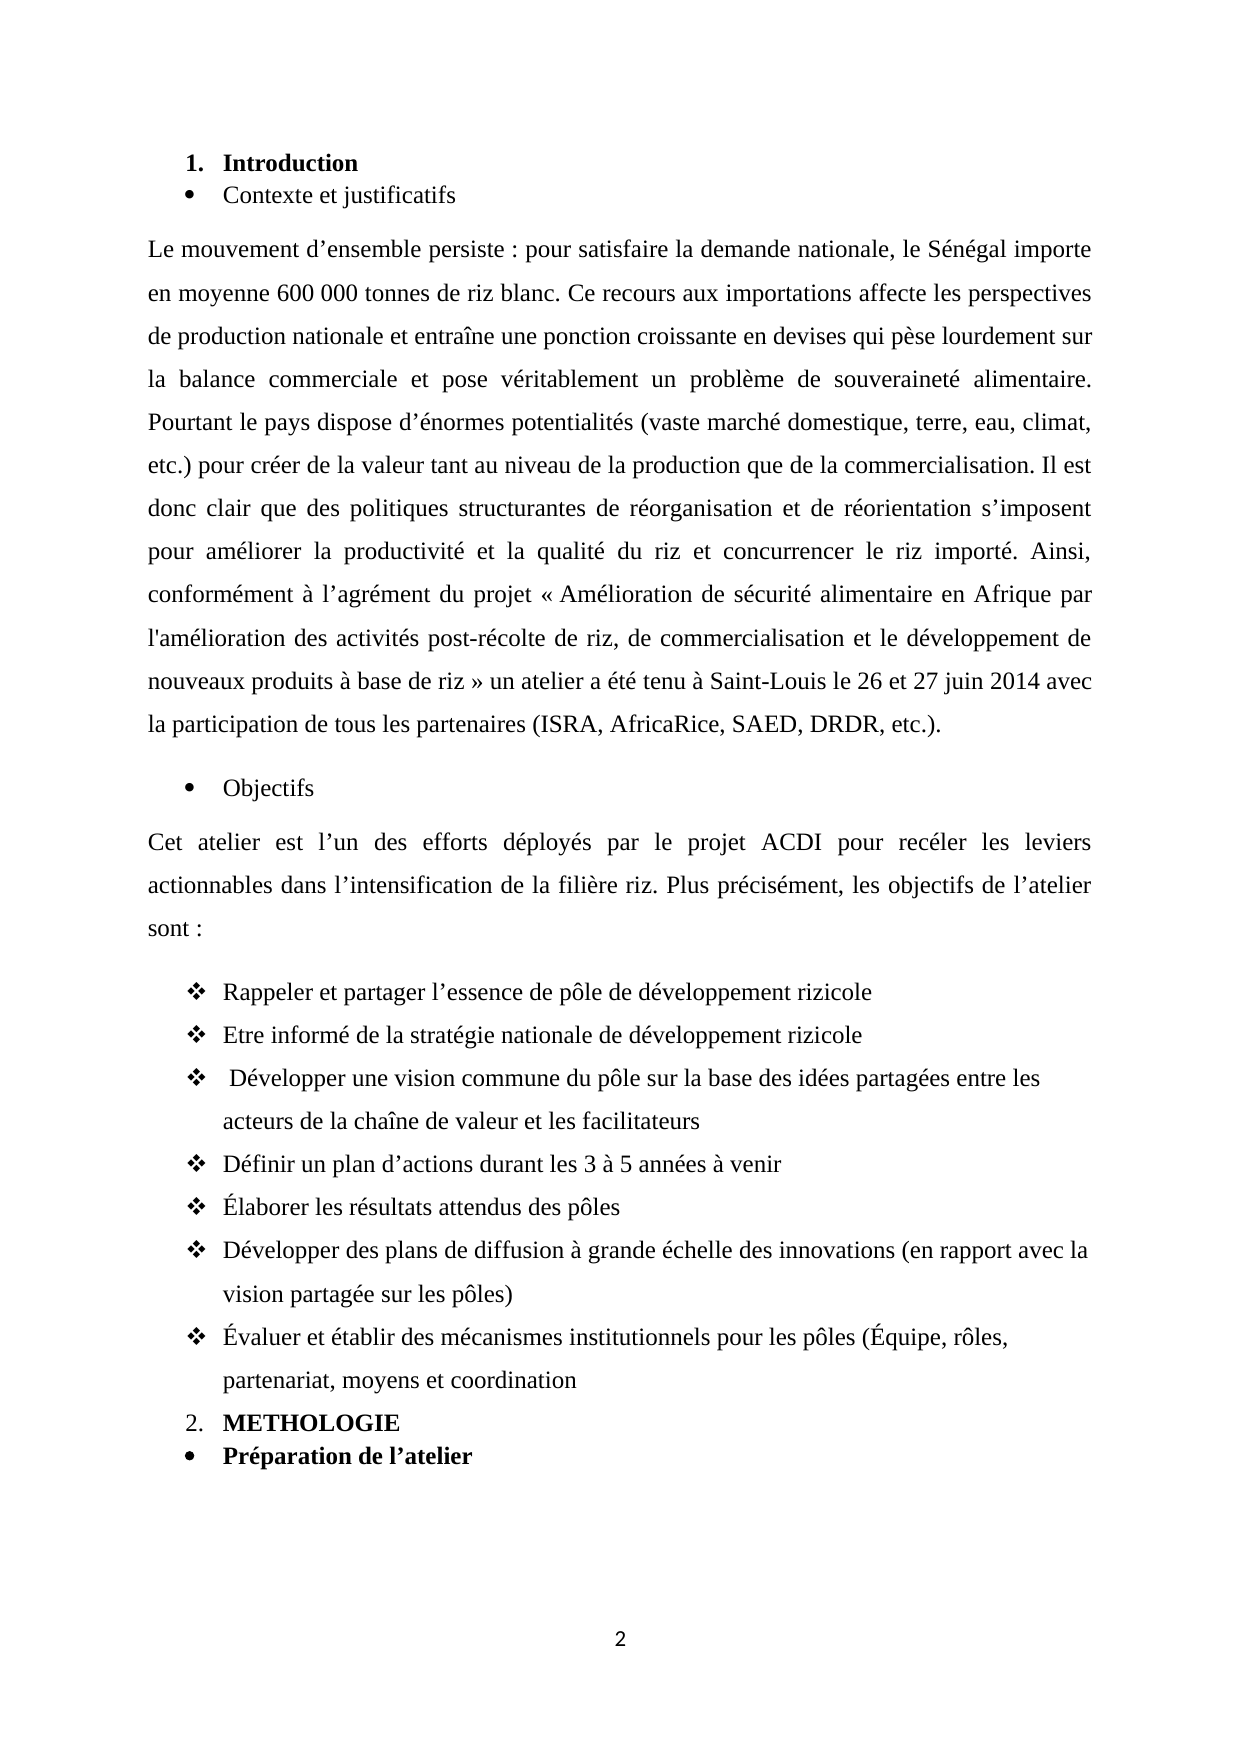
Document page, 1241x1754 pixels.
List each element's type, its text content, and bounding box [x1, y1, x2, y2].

text Le mouvement d’ensemble persiste : pour satisfaire la demande nationale, le Sénégal importe en moyenne 600 000 tonnes de riz blanc. Ce recours aux importations affecte les perspectives de production nationale et entraîne une ponction croissante en devises qui pèse lourdement sur la balance commerciale et pose véritablement un problème de souveraineté alimentaire. Pourtant le pays dispose d’énormes potentialités (vaste marché domestique, terre, eau, climat, etc.) pour créer de la valeur tant au niveau de la production que de la commercialisation. Il est donc clair que des politiques structurantes de réorganisation et de réorientation s’imposent pour améliorer la productivité et la qualité du riz et concurrencer le riz importé. Ainsi, conformément à l’agrément du projet « Amélioration de sécurité alimentaire en Afrique par l'amélioration des activités post-récolte de riz, de commercialisation et le développement de nouveaux produits à base de riz » un atelier a été tenu à Saint-Louis le 26 et 27 juin 2014 avec la participation de tous les partenaires (ISRA, AfricaRice, SAED, DRDR, etc.). [148, 234, 1093, 738]
list METHOLOGIE [185, 1408, 1093, 1437]
list Objectifs [185, 773, 1093, 802]
list Évaluer et établir des mécanismes institutionnels pour les pôles (Équipe, rôles, partenariat, moyens et coordination [185, 1322, 1093, 1394]
list Préparation de l’atelier [185, 1441, 1093, 1470]
list Etre informé de la stratégie nationale de développement rizicole [185, 1020, 1093, 1049]
text Cet atelier est l’un des efforts déployés par le projet ACDI pour recéler les leviers actionnables dans l’intensification de la filière riz. Plus précisément, les objectifs de l’atelier sont : [148, 827, 1093, 942]
list Définir un plan d’actions durant les 3 à 5 années à venir [185, 1149, 1093, 1178]
list Rappeler et partager l’essence de pôle de développement rizicole [185, 977, 1093, 1006]
list Développer des plans de diffusion à grande échelle des innovations (en rapport avec la vision partagée sur les pôles) [185, 1236, 1093, 1307]
list Élaborer les résultats attendus des pôles [185, 1192, 1093, 1221]
list Développer une vision commune du pôle sur la base des idées partagées entre les acteurs de la chaîne de valeur et les facilitateurs [185, 1063, 1093, 1135]
list Introduction [185, 148, 1093, 176]
list Contexte et justificatifs [185, 181, 1093, 209]
